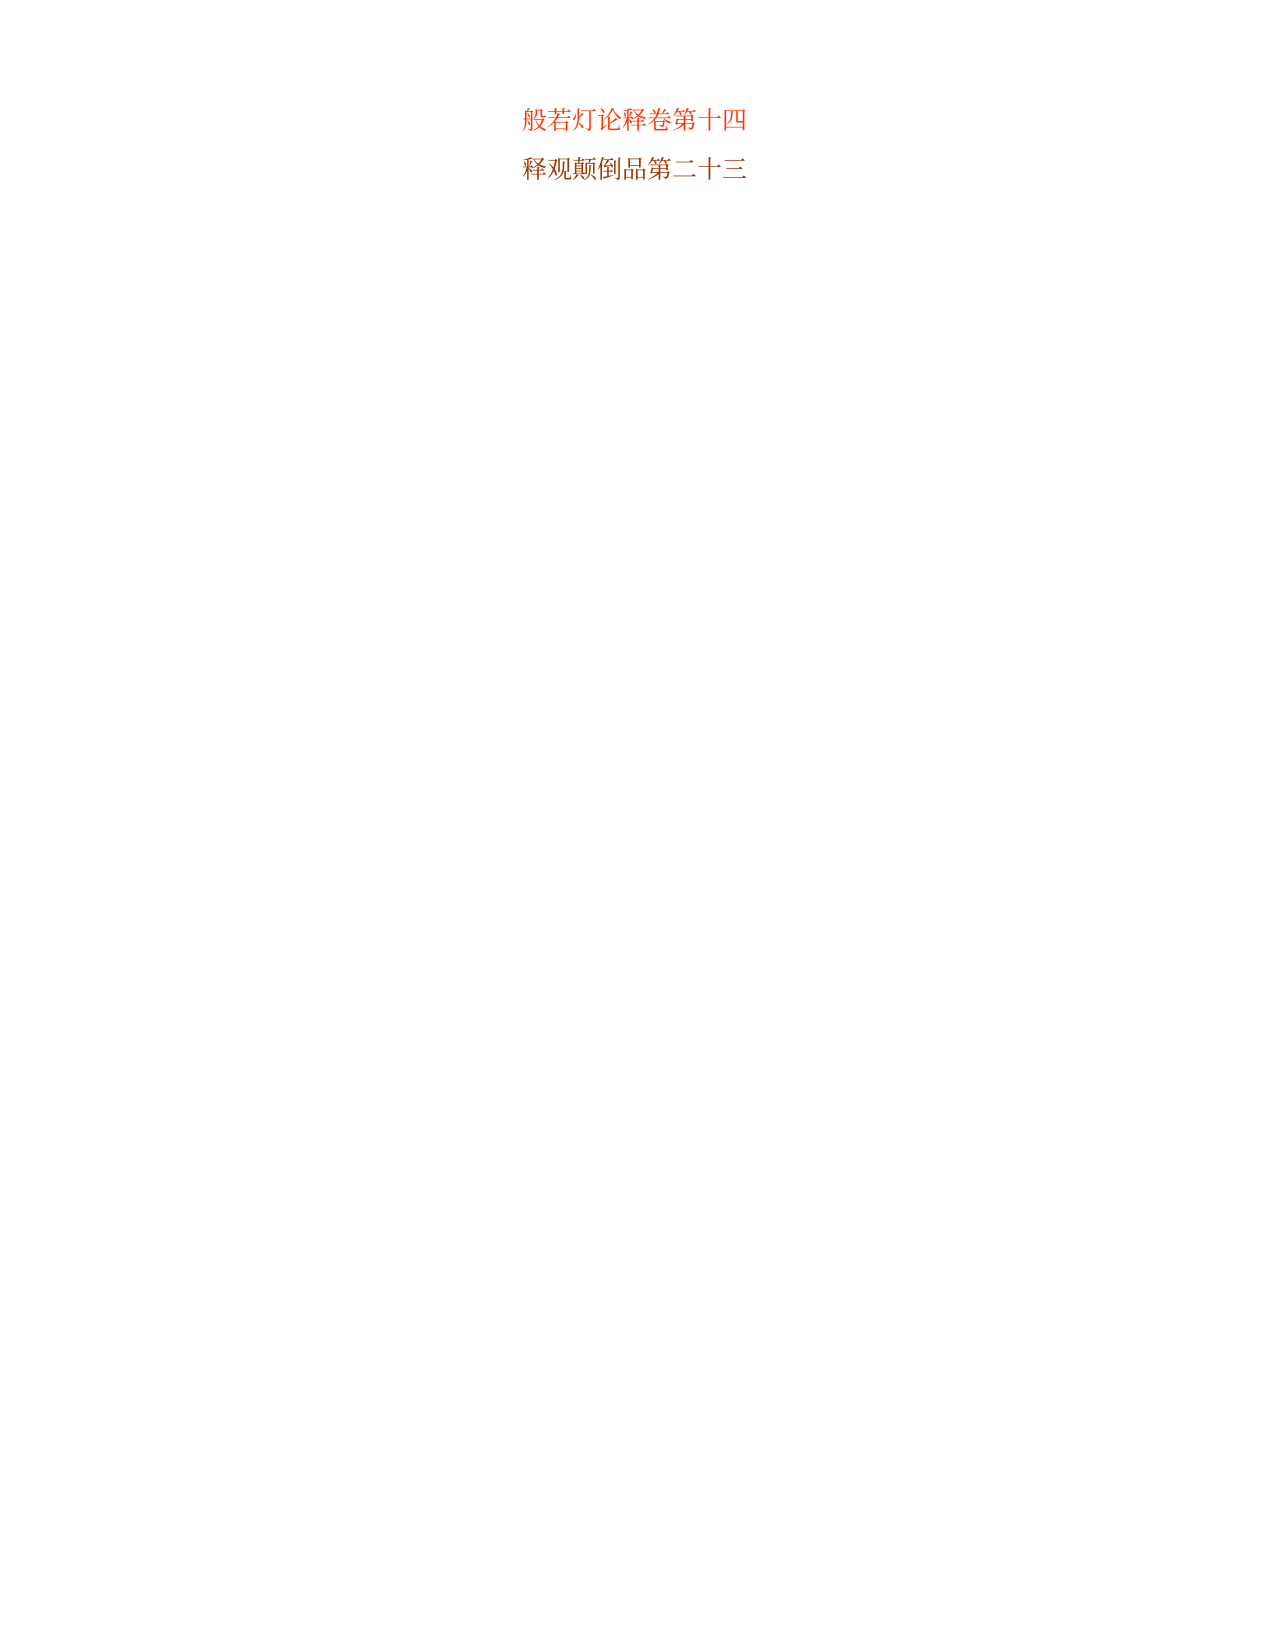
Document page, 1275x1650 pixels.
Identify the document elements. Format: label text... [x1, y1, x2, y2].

text 般若灯论释卷第十四释观颠倒品第二十三 [522, 101, 747, 185]
